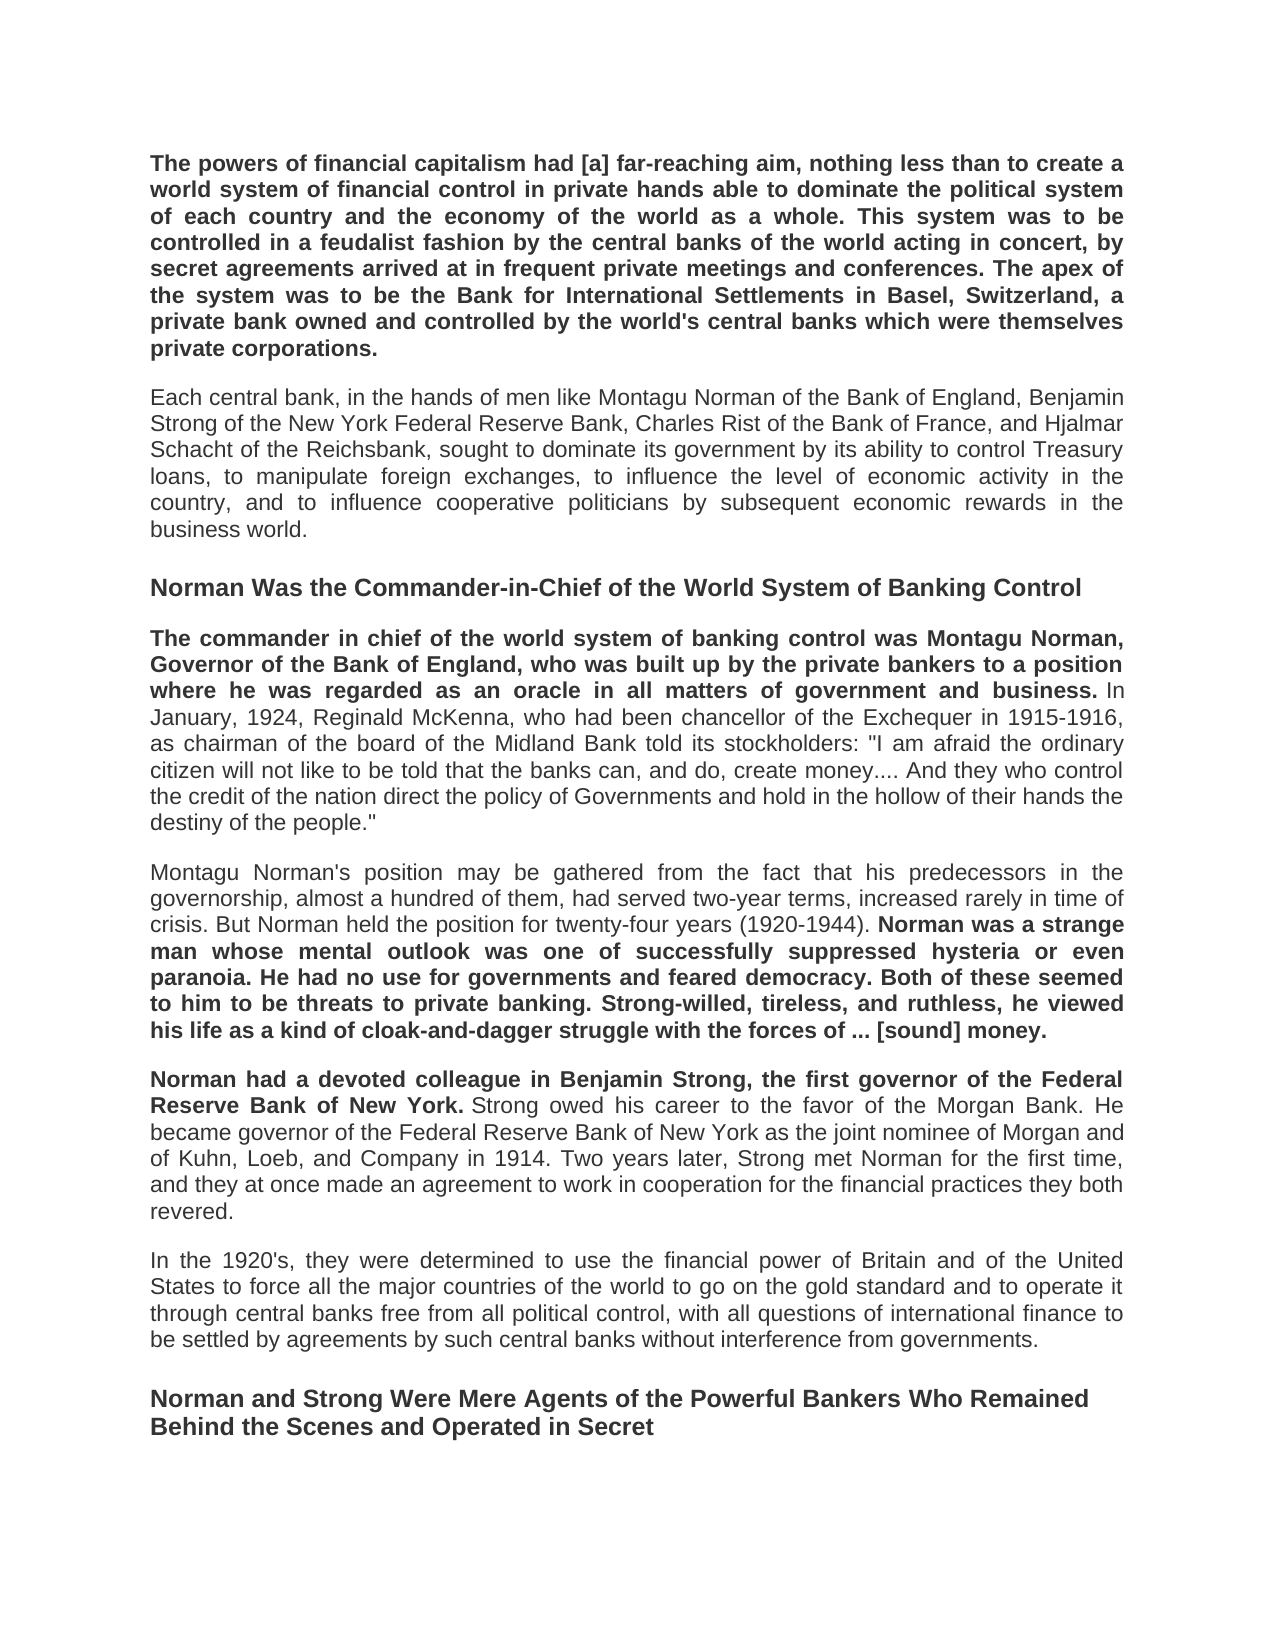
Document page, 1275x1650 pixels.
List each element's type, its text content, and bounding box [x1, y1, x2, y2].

text The commander in chief of the world system of banking control was Montagu Norman, Governor of the Bank of England, who was built up by the private bankers to a position where he was regarded as an oracle in all matters of government and business. In January, 1924, Reginald McKenna, who had been chancellor of the Exchequer in 1915-1916, as chairman of the board of the Midland Bank told its stockholders: "I am afraid the ordinary citizen will not like to be told that the banks can, and do, create money.... And they who control the credit of the nation direct the policy of Governments and hold in the hollow of their hands the destiny of the people." [150, 625, 1125, 836]
text The powers of financial capitalism had [a] far-reaching aim, nothing less than to create a world system of financial control in private hands able to dominate the political system of each country and the economy of the world as a whole. This system was to be controlled in a feudalist fashion by the central banks of the world acting in concert, by secret agreements arrived at in frequent private meetings and conferences. The apex of the system was to be the Bank for International Settlements in Basel, Switzerland, a private bank owned and controlled by the world's central banks which were themselves private corporations. [150, 150, 1125, 361]
text Norman Was the Commander-in-Chief of the World System of Banking Control [150, 573, 1125, 602]
text In the 1920's, they were determined to use the financial power of Britain and of the United States to force all the major countries of the world to go on the gold standard and to operate it through central banks free from all political control, with all questions of international finance to be settled by agreements by such central banks without interference from governments. [150, 1247, 1125, 1352]
text Each central bank, in the hands of men like Montagu Norman of the Bank of England, Benjamin Strong of the New York Federal Reserve Bank, Charles Rist of the Bank of France, and Hjalmar Schacht of the Reichsbank, sought to dominate its government by its ability to control Treasury loans, to manipulate foreign exchanges, to influence the level of economic activity in the country, and to influence cooperative politicians by subsequent economic rewards in the business world. [150, 384, 1125, 542]
text Montagu Norman's position may be gathered from the fact that his predecessors in the governorship, almost a hundred of them, had served two-year terms, increased rarely in time of crisis. But Norman held the position for twenty-four years (1920-1944). Norman was a strange man whose mental outlook was one of successfully suppressed hysteria or even paranoia. He had no use for governments and feared democracy. Both of these seemed to him to be threats to private banking. Strong-willed, tireless, and ruthless, he viewed his life as a kind of cloak-and-dagger struggle with the forces of ... [sound] money. [150, 858, 1125, 1043]
text Norman and Strong Were Mere Agents of the Powerful Bankers Who Remained Behind the Scenes and Operated in Secret [150, 1384, 1125, 1441]
text Norman had a devoted colleague in Benjamin Strong, the first governor of the Federal Reserve Bank of New York. Strong owed his career to the favor of the Morgan Bank. He became governor of the Federal Reserve Bank of New York as the joint nominee of Morgan and of Kuhn, Loeb, and Company in 1914. Two years later, Strong met Norman for the first time, and they at once made an agreement to work in cooperation for the financial practices they both revered. [150, 1066, 1125, 1224]
